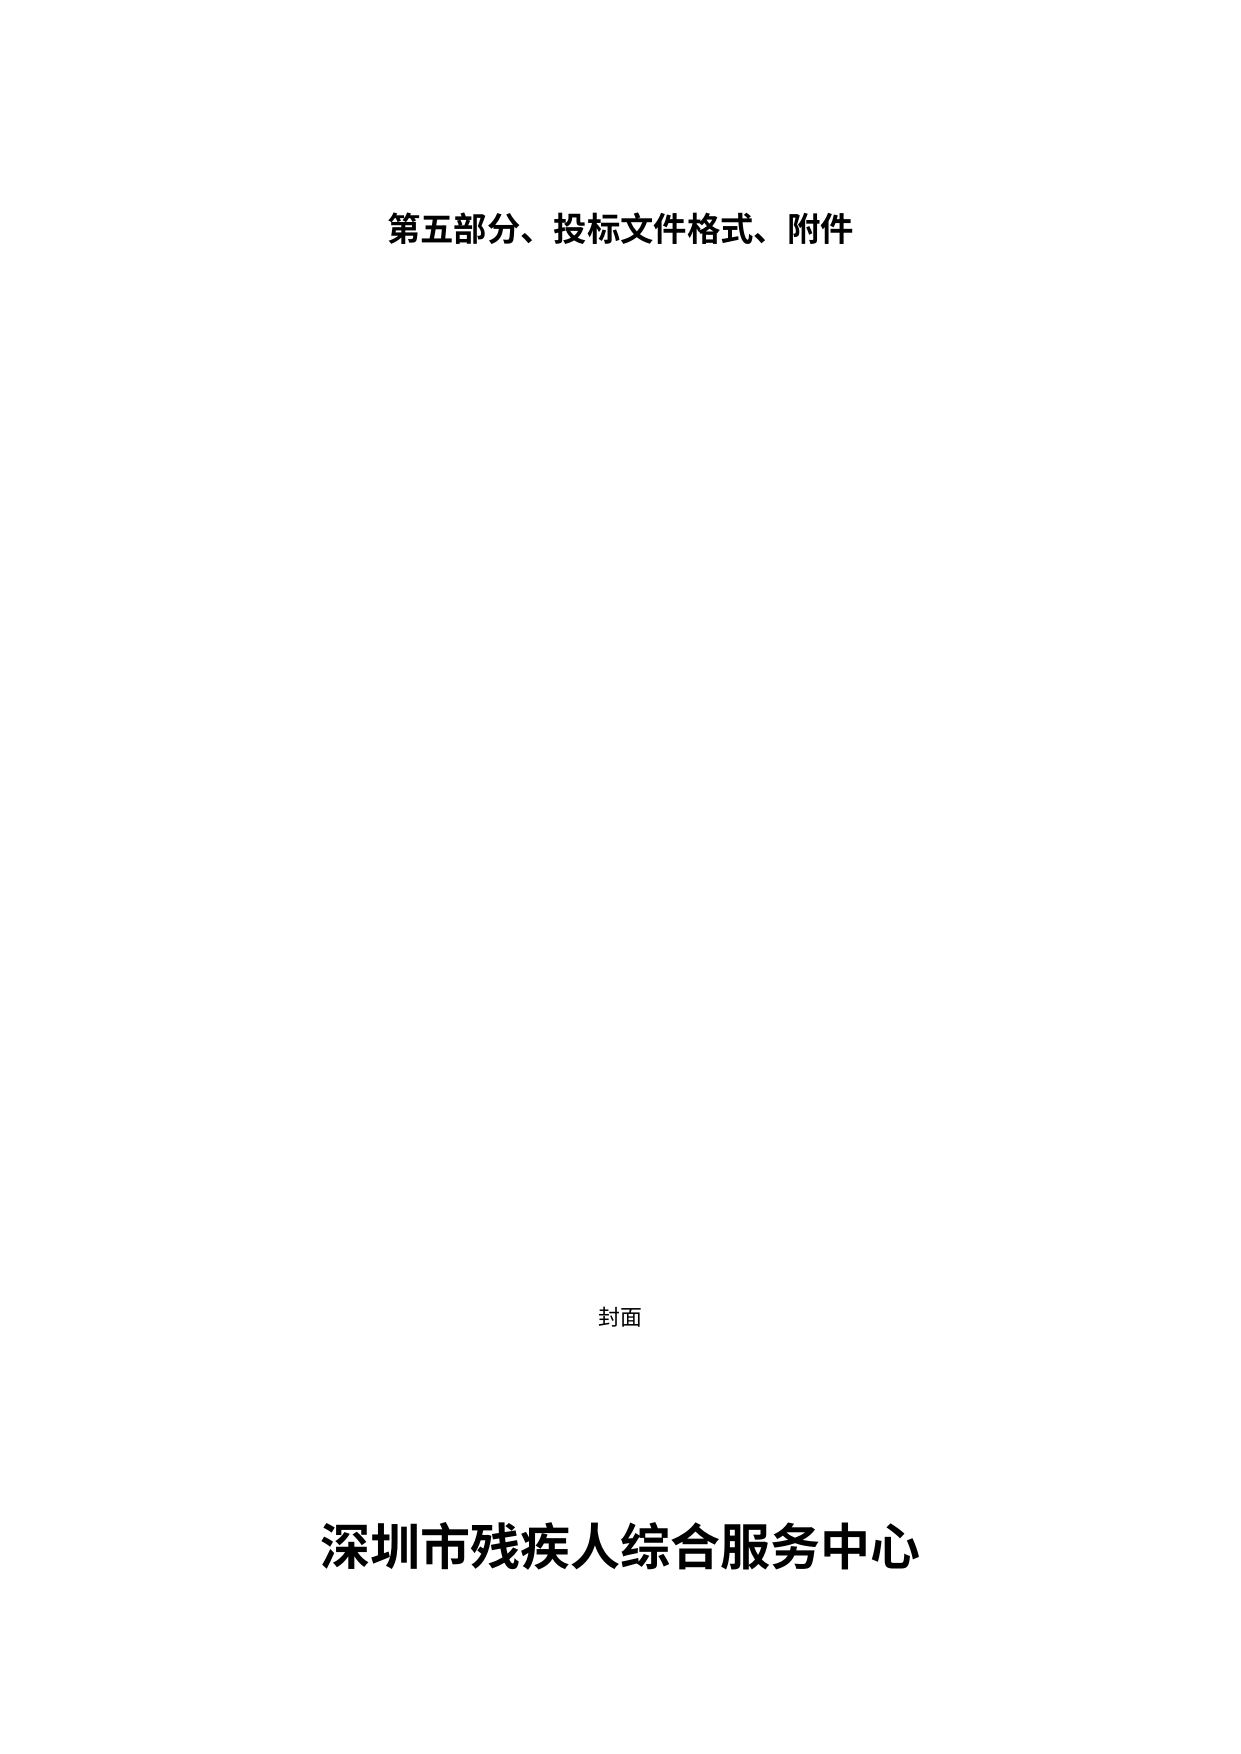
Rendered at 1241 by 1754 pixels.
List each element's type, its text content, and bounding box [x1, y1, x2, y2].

text 深圳市残疾人综合服务中心 [187, 1494, 1053, 1592]
text 封面 [187, 1299, 1053, 1332]
text 第五部分、投标文件格式、附件 [187, 194, 1053, 259]
